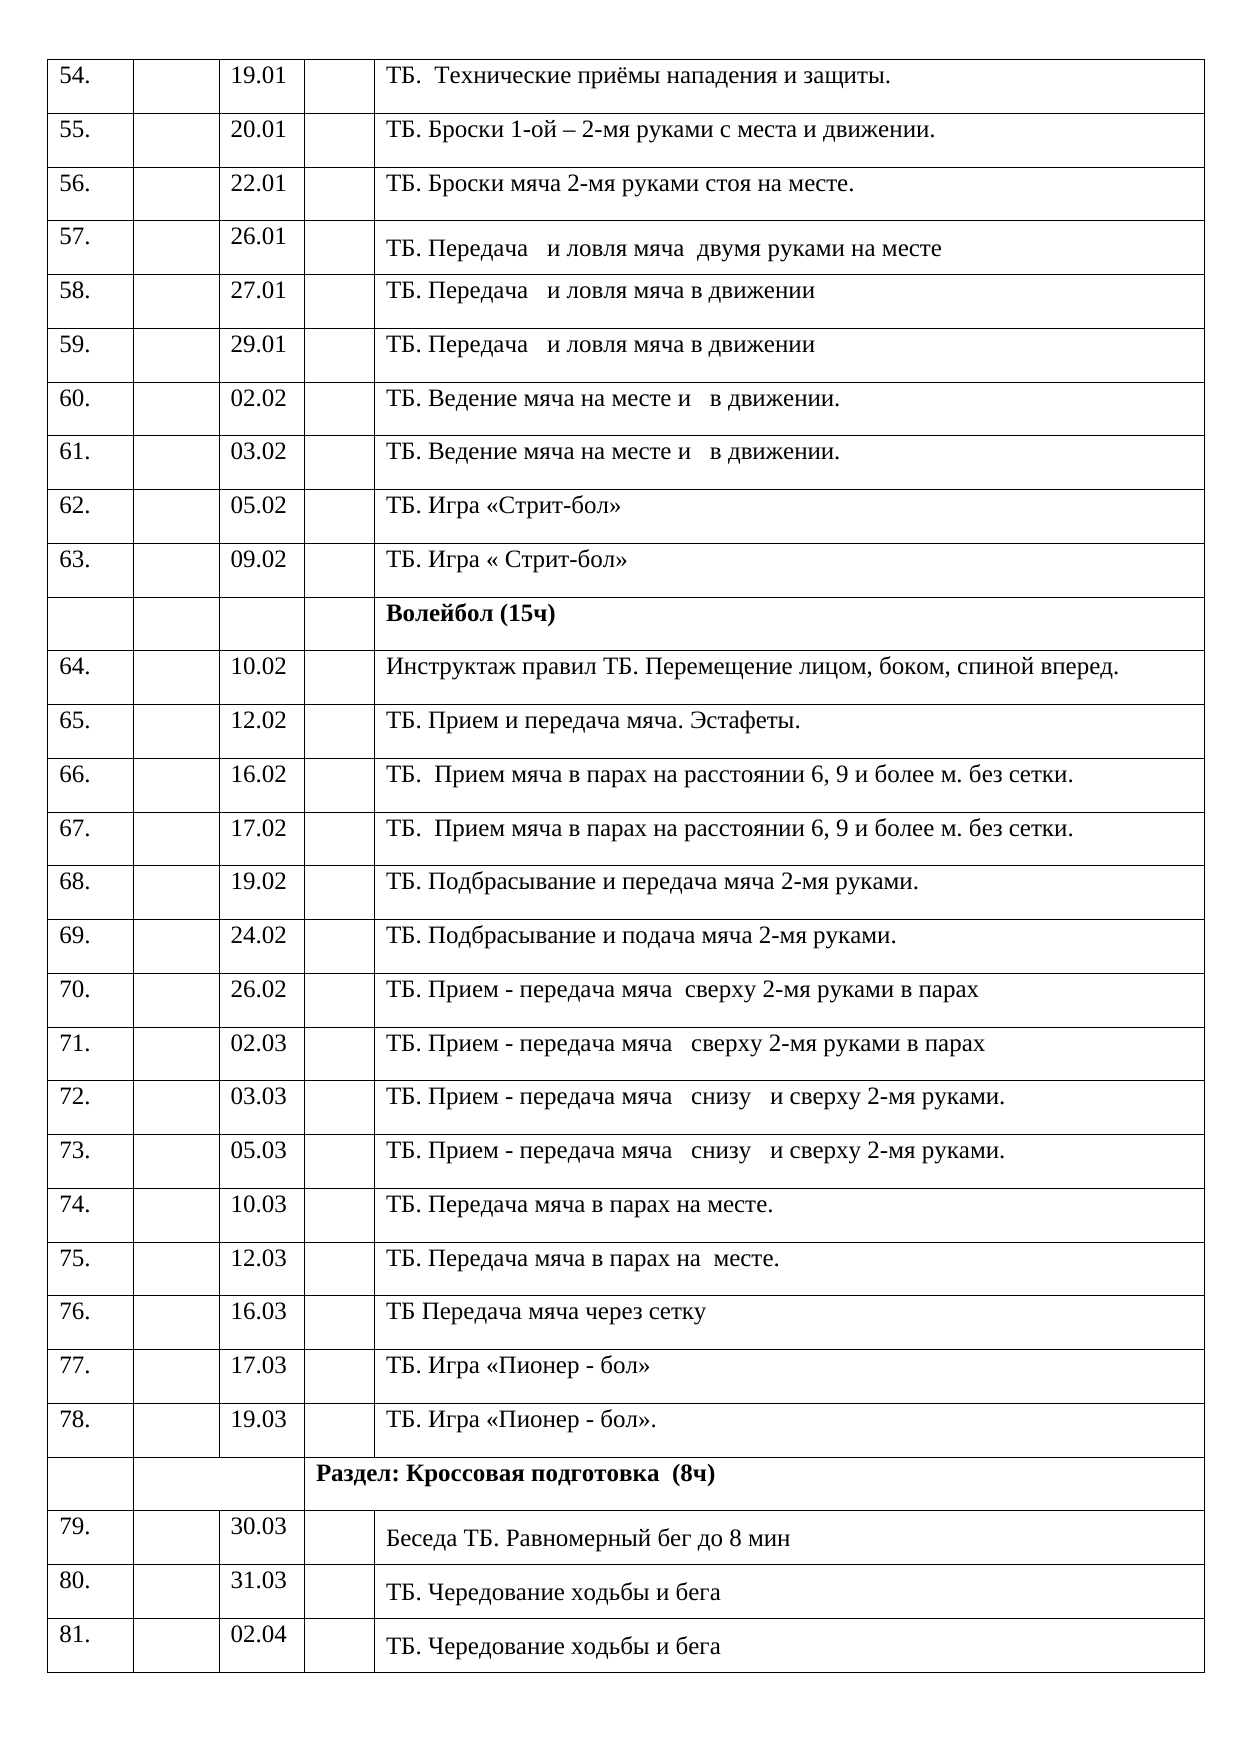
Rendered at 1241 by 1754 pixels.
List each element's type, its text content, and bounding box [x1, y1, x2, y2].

table_cell [305, 1404, 374, 1457]
table_cell 62. [48, 490, 133, 543]
table_cell ТБ. Прием - передача мяча снизу и сверху 2-мя руками. [375, 1135, 1204, 1188]
table_cell [305, 1028, 374, 1080]
table_cell [305, 383, 374, 435]
table_cell [305, 813, 374, 865]
table_cell 59. [48, 329, 133, 382]
table_cell 81. [48, 1619, 133, 1672]
table_cell [305, 1565, 374, 1618]
table_cell [134, 1458, 304, 1510]
table_cell 56. [48, 168, 133, 220]
table_cell 19.03 [220, 1404, 304, 1457]
table_cell 69. [48, 920, 133, 973]
table_cell [305, 598, 374, 650]
table_cell [134, 651, 219, 704]
table_cell [134, 1619, 219, 1672]
table_cell [305, 1511, 374, 1564]
table_cell ТБ. Передача и ловля мяча в движении [375, 275, 1204, 328]
table_cell [134, 1350, 219, 1403]
table_cell Волейбол (15ч) [375, 598, 1204, 650]
table_cell 03.02 [220, 436, 304, 489]
table_cell Беседа ТБ. Равномерный бег до 8 мин [375, 1511, 1204, 1564]
table_cell [134, 705, 219, 758]
table_cell 16.03 [220, 1296, 304, 1349]
table_cell ТБ. Подбрасывание и подача мяча 2-мя руками. [375, 920, 1204, 973]
table_cell ТБ. Подбрасывание и передача мяча 2-мя руками. [375, 866, 1204, 919]
table_cell ТБ. Игра «Стрит-бол» [375, 490, 1204, 543]
table_cell 74. [48, 1189, 133, 1242]
table_cell [134, 1028, 219, 1080]
table_cell 03.03 [220, 1081, 304, 1134]
table_cell [305, 168, 374, 220]
table_cell [305, 1081, 374, 1134]
table_cell 71. [48, 1028, 133, 1080]
table_cell 19.02 [220, 866, 304, 919]
table_cell ТБ. Передача мяча в парах на месте. [375, 1243, 1204, 1295]
table_cell ТБ. Ведение мяча на месте и в движении. [375, 383, 1204, 435]
table_cell [305, 275, 374, 328]
table_cell [134, 1081, 219, 1134]
table_cell [305, 705, 374, 758]
table_cell [305, 1189, 374, 1242]
table_cell 05.02 [220, 490, 304, 543]
table_cell ТБ. Передача мяча в парах на месте. [375, 1189, 1204, 1242]
table_cell 24.02 [220, 920, 304, 973]
table_cell 10.02 [220, 651, 304, 704]
table_cell 70. [48, 974, 133, 1027]
table_cell [134, 436, 219, 489]
table_cell [134, 1243, 219, 1295]
table_cell [134, 114, 219, 167]
table_cell 77. [48, 1350, 133, 1403]
table_cell [305, 329, 374, 382]
table_cell 68. [48, 866, 133, 919]
table_cell [134, 168, 219, 220]
table_cell [134, 920, 219, 973]
table_cell [305, 221, 374, 274]
table_cell [305, 759, 374, 812]
table_cell [305, 974, 374, 1027]
table_cell ТБ. Броски мяча 2-мя руками стоя на месте. [375, 168, 1204, 220]
table_cell [305, 1350, 374, 1403]
table_cell ТБ. Прием мяча в парах на расстоянии 6, 9 и более м. без сетки. [375, 759, 1204, 812]
table_cell [305, 544, 374, 597]
table_cell 12.02 [220, 705, 304, 758]
table_cell 30.03 [220, 1511, 304, 1564]
table_cell 20.01 [220, 114, 304, 167]
table_cell [134, 221, 219, 274]
table_cell [134, 1189, 219, 1242]
table_cell ТБ Передача мяча через сетку [375, 1296, 1204, 1349]
table_cell 80. [48, 1565, 133, 1618]
table_cell [305, 60, 374, 113]
table_cell ТБ. Прием - передача мяча сверху 2-мя руками в парах [375, 1028, 1204, 1080]
table_cell 54. [48, 60, 133, 113]
table_cell 65. [48, 705, 133, 758]
table_cell [134, 490, 219, 543]
table_cell 17.02 [220, 813, 304, 865]
table_cell [134, 1511, 219, 1564]
table_cell [134, 1404, 219, 1457]
table_cell 26.01 [220, 221, 304, 274]
table_cell 22.01 [220, 168, 304, 220]
table_cell ТБ. Технические приёмы нападения и защиты. [375, 60, 1204, 113]
table_cell 09.02 [220, 544, 304, 597]
table_cell [134, 974, 219, 1027]
table_cell ТБ. Передача и ловля мяча в движении [375, 329, 1204, 382]
table_cell ТБ. Игра «Пионер - бол». [375, 1404, 1204, 1457]
table_cell ТБ. Прием - передача мяча сверху 2-мя руками в парах [375, 974, 1204, 1027]
table_cell 05.03 [220, 1135, 304, 1188]
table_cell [375, 1565, 1204, 1618]
table_cell 57. [48, 221, 133, 274]
table_cell 55. [48, 114, 133, 167]
table_cell [305, 490, 374, 543]
table_cell 66. [48, 759, 133, 812]
table_cell [305, 866, 374, 919]
table_cell ТБ. Броски 1-ой – 2-мя руками с места и движении. [375, 114, 1204, 167]
table_cell [134, 598, 219, 650]
table_cell ТБ. Прием мяча в парах на расстоянии 6, 9 и более м. без сетки. [375, 813, 1204, 865]
table_cell 02.04 [220, 1619, 304, 1672]
table_cell 79. [48, 1511, 133, 1564]
table_cell 67. [48, 813, 133, 865]
table_cell [134, 1565, 219, 1618]
table_cell [134, 866, 219, 919]
table_cell 73. [48, 1135, 133, 1188]
table_cell [134, 275, 219, 328]
table_cell 10.03 [220, 1189, 304, 1242]
table_cell 19.01 [220, 60, 304, 113]
table_cell ТБ. Игра «Пионер - бол» [375, 1350, 1204, 1403]
table_cell 12.03 [220, 1243, 304, 1295]
table_cell [305, 1243, 374, 1295]
table_cell 58. [48, 275, 133, 328]
table_cell ТБ. Ведение мяча на месте и в движении. [375, 436, 1204, 489]
table_cell [134, 383, 219, 435]
table_cell [134, 60, 219, 113]
table_cell 60. [48, 383, 133, 435]
table_cell 78. [48, 1404, 133, 1457]
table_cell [375, 1619, 1204, 1672]
table_cell [134, 329, 219, 382]
table_cell 02.02 [220, 383, 304, 435]
table_cell 61. [48, 436, 133, 489]
table_cell 02.03 [220, 1028, 304, 1080]
table_cell [134, 1296, 219, 1349]
table_cell Раздел: Кроссовая подготовка (8ч) [305, 1458, 1204, 1510]
table_cell [305, 1619, 374, 1672]
table_cell [48, 598, 133, 650]
table_cell 26.02 [220, 974, 304, 1027]
table_cell [134, 544, 219, 597]
table_cell [305, 1296, 374, 1349]
table_cell ТБ. Прием и передача мяча. Эстафеты. [375, 705, 1204, 758]
table_cell [134, 813, 219, 865]
table_cell ТБ. Прием - передача мяча снизу и сверху 2-мя руками. [375, 1081, 1204, 1134]
table_cell [305, 651, 374, 704]
table_cell 27.01 [220, 275, 304, 328]
table_cell [220, 598, 304, 650]
table_cell ТБ. Игра « Стрит-бол» [375, 544, 1204, 597]
table_cell 31.03 [220, 1565, 304, 1618]
table_cell [48, 1458, 133, 1510]
table_cell 76. [48, 1296, 133, 1349]
table_cell Инструктаж правил ТБ. Перемещение лицом, боком, спиной вперед. [375, 651, 1204, 704]
table_cell 64. [48, 651, 133, 704]
table_cell [305, 1135, 374, 1188]
table_cell 16.02 [220, 759, 304, 812]
table_cell 29.01 [220, 329, 304, 382]
table_cell 63. [48, 544, 133, 597]
table_cell [305, 114, 374, 167]
table_cell [134, 759, 219, 812]
table_cell [305, 920, 374, 973]
table_cell 72. [48, 1081, 133, 1134]
table_cell [305, 436, 374, 489]
table_cell 75. [48, 1243, 133, 1295]
table_cell ТБ. Передача и ловля мяча двумя руками на месте [375, 221, 1204, 274]
table_cell [134, 1135, 219, 1188]
table_cell 17.03 [220, 1350, 304, 1403]
